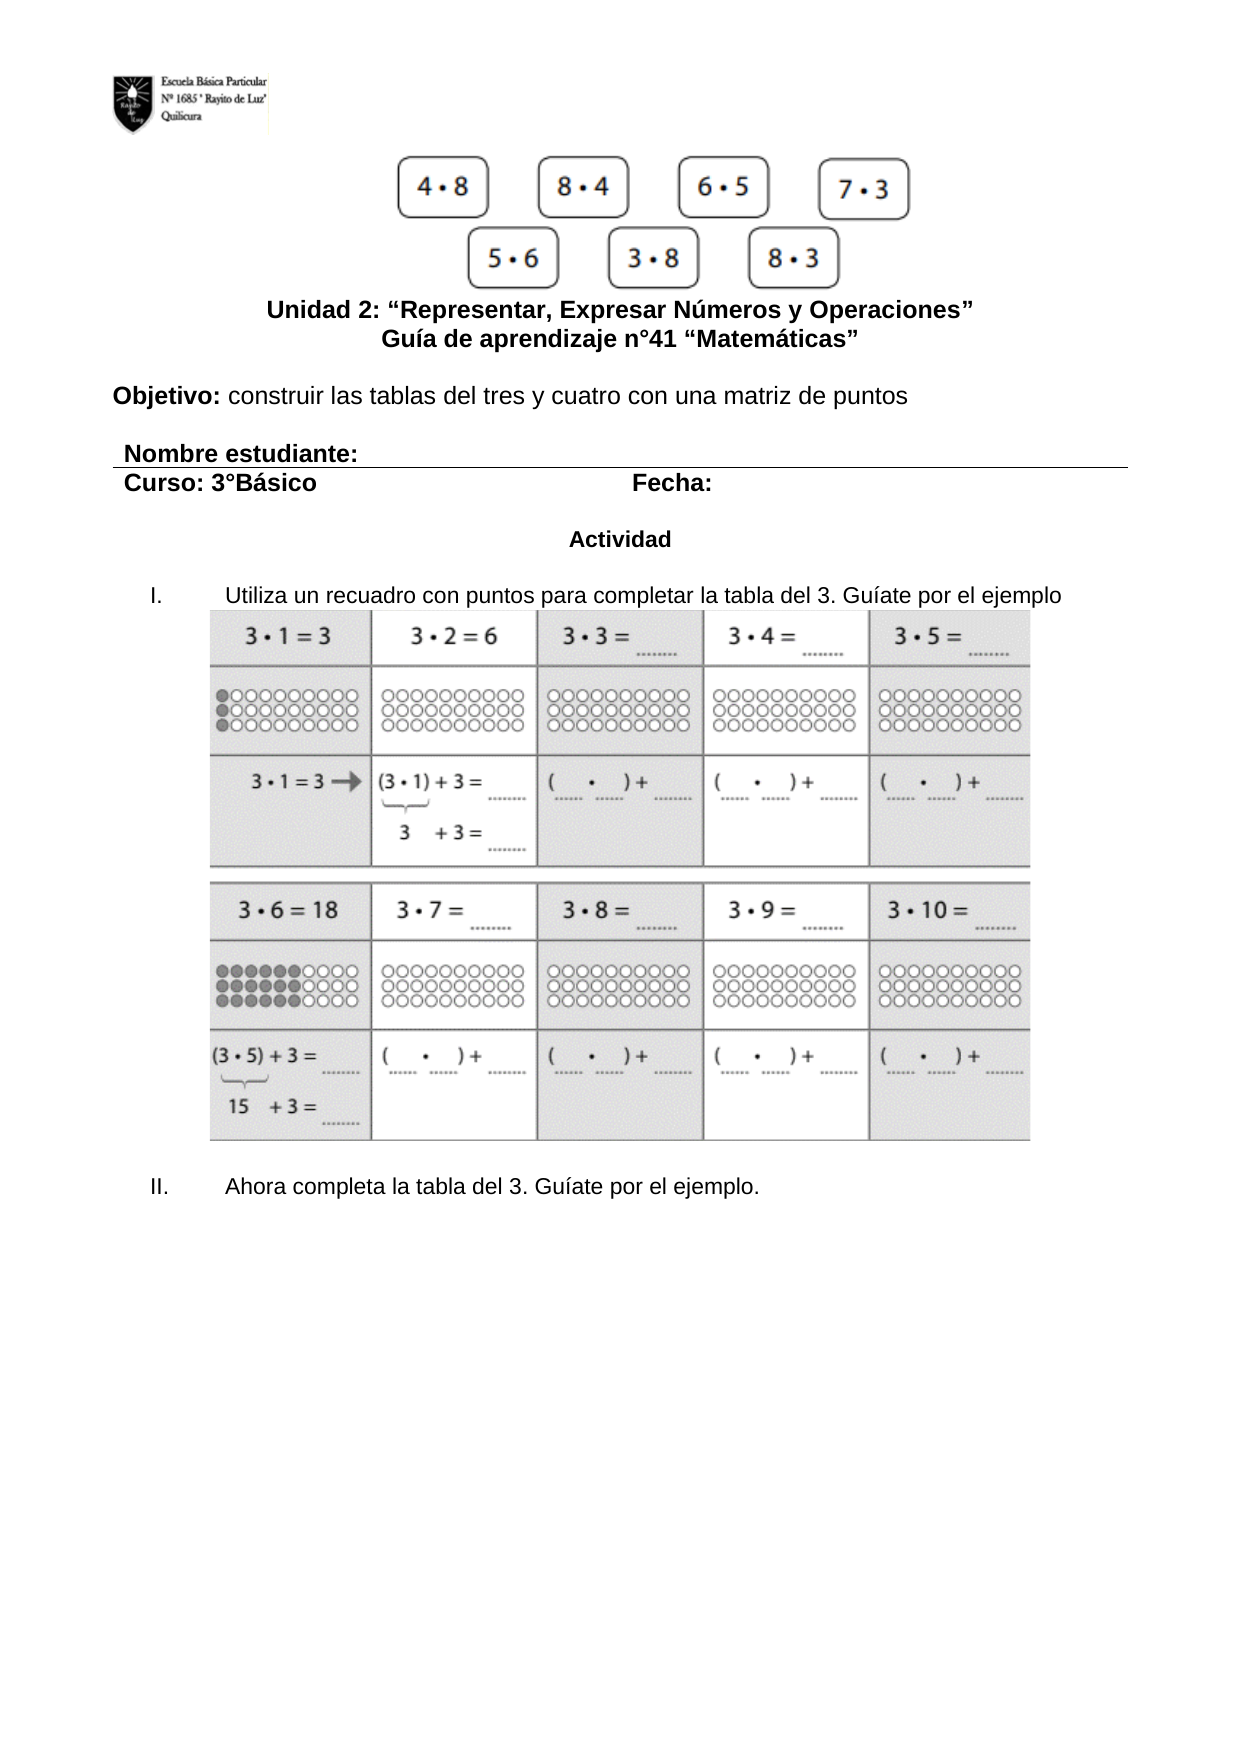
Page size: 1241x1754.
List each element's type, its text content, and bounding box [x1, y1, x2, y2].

text Unidad 2: “Representar, Expresar Números y Operaciones” [112, 295, 400, 323]
picture [388, 150, 927, 293]
table_header Nombre estudiante: [113, 439, 1128, 467]
list Utiliza un recuadro con puntos para completar la tabla del 3. Guíate por el ejemplo [150, 582, 1128, 609]
text Objetivo: construir las tablas del tres y cuatro con una matriz de puntos [112, 381, 1128, 410]
text Unidad 2: “Representar, Expresar Números y Operaciones” [961, 295, 1128, 323]
list Ahora completa la tabla del 3. Guíate por el ejemplo. [150, 1173, 1128, 1199]
text Actividad [112, 526, 1128, 552]
picture [112, 73, 269, 135]
picture [209, 610, 1031, 1141]
table_cell Fecha: [621, 468, 1128, 497]
table_cell Curso: 3°Básico [113, 468, 621, 497]
text Guía de aprendizaje n°41 “Matemáticas” [112, 323, 1128, 352]
